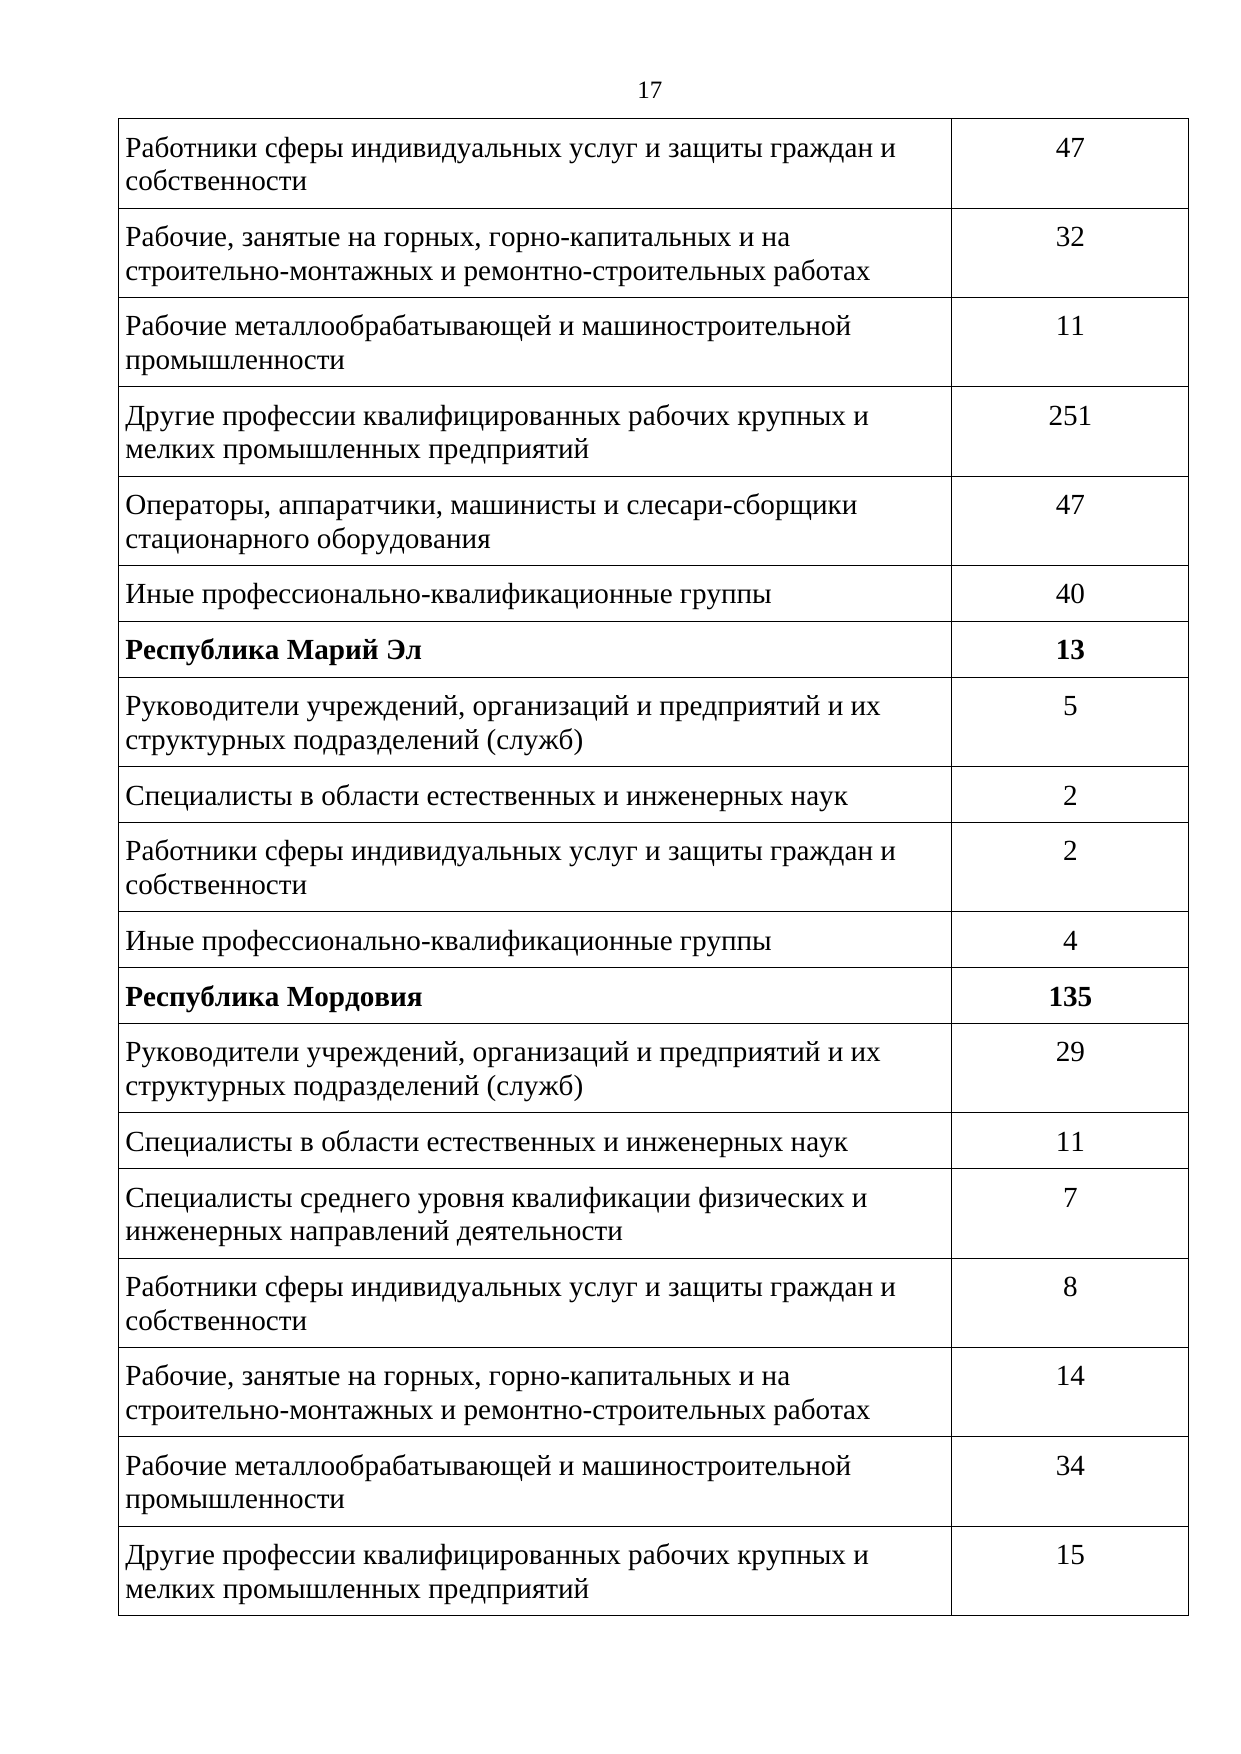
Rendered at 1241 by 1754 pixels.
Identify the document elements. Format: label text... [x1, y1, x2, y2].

table_cell 32 [952, 209, 1188, 297]
table_cell Работники сферы индивидуальных услуг и защиты граждан и собственности [119, 823, 951, 911]
table_cell 5 [952, 678, 1188, 766]
table_cell 14 [952, 1348, 1188, 1436]
table_cell Операторы, аппаратчики, машинисты и слесари-сборщики стационарного оборудования [119, 477, 951, 565]
table_cell Специалисты в области естественных и инженерных наук [119, 767, 951, 822]
table_cell 7 [952, 1169, 1188, 1257]
table_cell Работники сферы индивидуальных услуг и защиты граждан и собственности [119, 1259, 951, 1347]
table_cell Республика Мордовия [119, 968, 951, 1023]
table_cell 2 [952, 767, 1188, 822]
table_cell Другие профессии квалифицированных рабочих крупных и мелких промышленных предприятий [119, 1527, 951, 1615]
table_cell Иные профессионально-квалификационные группы [119, 566, 951, 621]
table_cell 15 [952, 1527, 1188, 1615]
table_cell Другие профессии квалифицированных рабочих крупных и мелких промышленных предприятий [119, 387, 951, 476]
table_cell 47 [952, 477, 1188, 565]
table_cell 34 [952, 1437, 1188, 1526]
table_cell Рабочие металлообрабатывающей и машиностроительной промышленности [119, 1437, 951, 1526]
table_cell Рабочие металлообрабатывающей и машиностроительной промышленности [119, 298, 951, 386]
table_cell 47 [952, 119, 1188, 207]
table_cell Руководители учреждений, организаций и предприятий и их структурных подразделений (служб) [119, 1024, 951, 1112]
table_cell Рабочие, занятые на горных, горно-капитальных и на строительно-монтажных и ремонтно-строительных работах [119, 1348, 951, 1436]
table_cell Специалисты среднего уровня квалификации физических и инженерных направлений деятельности [119, 1169, 951, 1257]
table_cell 4 [952, 912, 1188, 967]
table_cell Руководители учреждений, организаций и предприятий и их структурных подразделений (служб) [119, 678, 951, 766]
table_cell Республика Марий Эл [119, 622, 951, 677]
table_cell 135 [952, 968, 1188, 1023]
table_cell 11 [952, 1113, 1188, 1168]
table_cell 40 [952, 566, 1188, 621]
table_cell Специалисты в области естественных и инженерных наук [119, 1113, 951, 1168]
table_cell 8 [952, 1259, 1188, 1347]
table_cell Рабочие, занятые на горных, горно-капитальных и на строительно-монтажных и ремонтно-строительных работах [119, 209, 951, 297]
table_cell Иные профессионально-квалификационные группы [119, 912, 951, 967]
table_cell 29 [952, 1024, 1188, 1112]
table_cell 2 [952, 823, 1188, 911]
table_cell Работники сферы индивидуальных услуг и защиты граждан и собственности [119, 119, 951, 207]
table_cell 11 [952, 298, 1188, 386]
table_cell 13 [952, 622, 1188, 677]
table_cell 251 [952, 387, 1188, 476]
